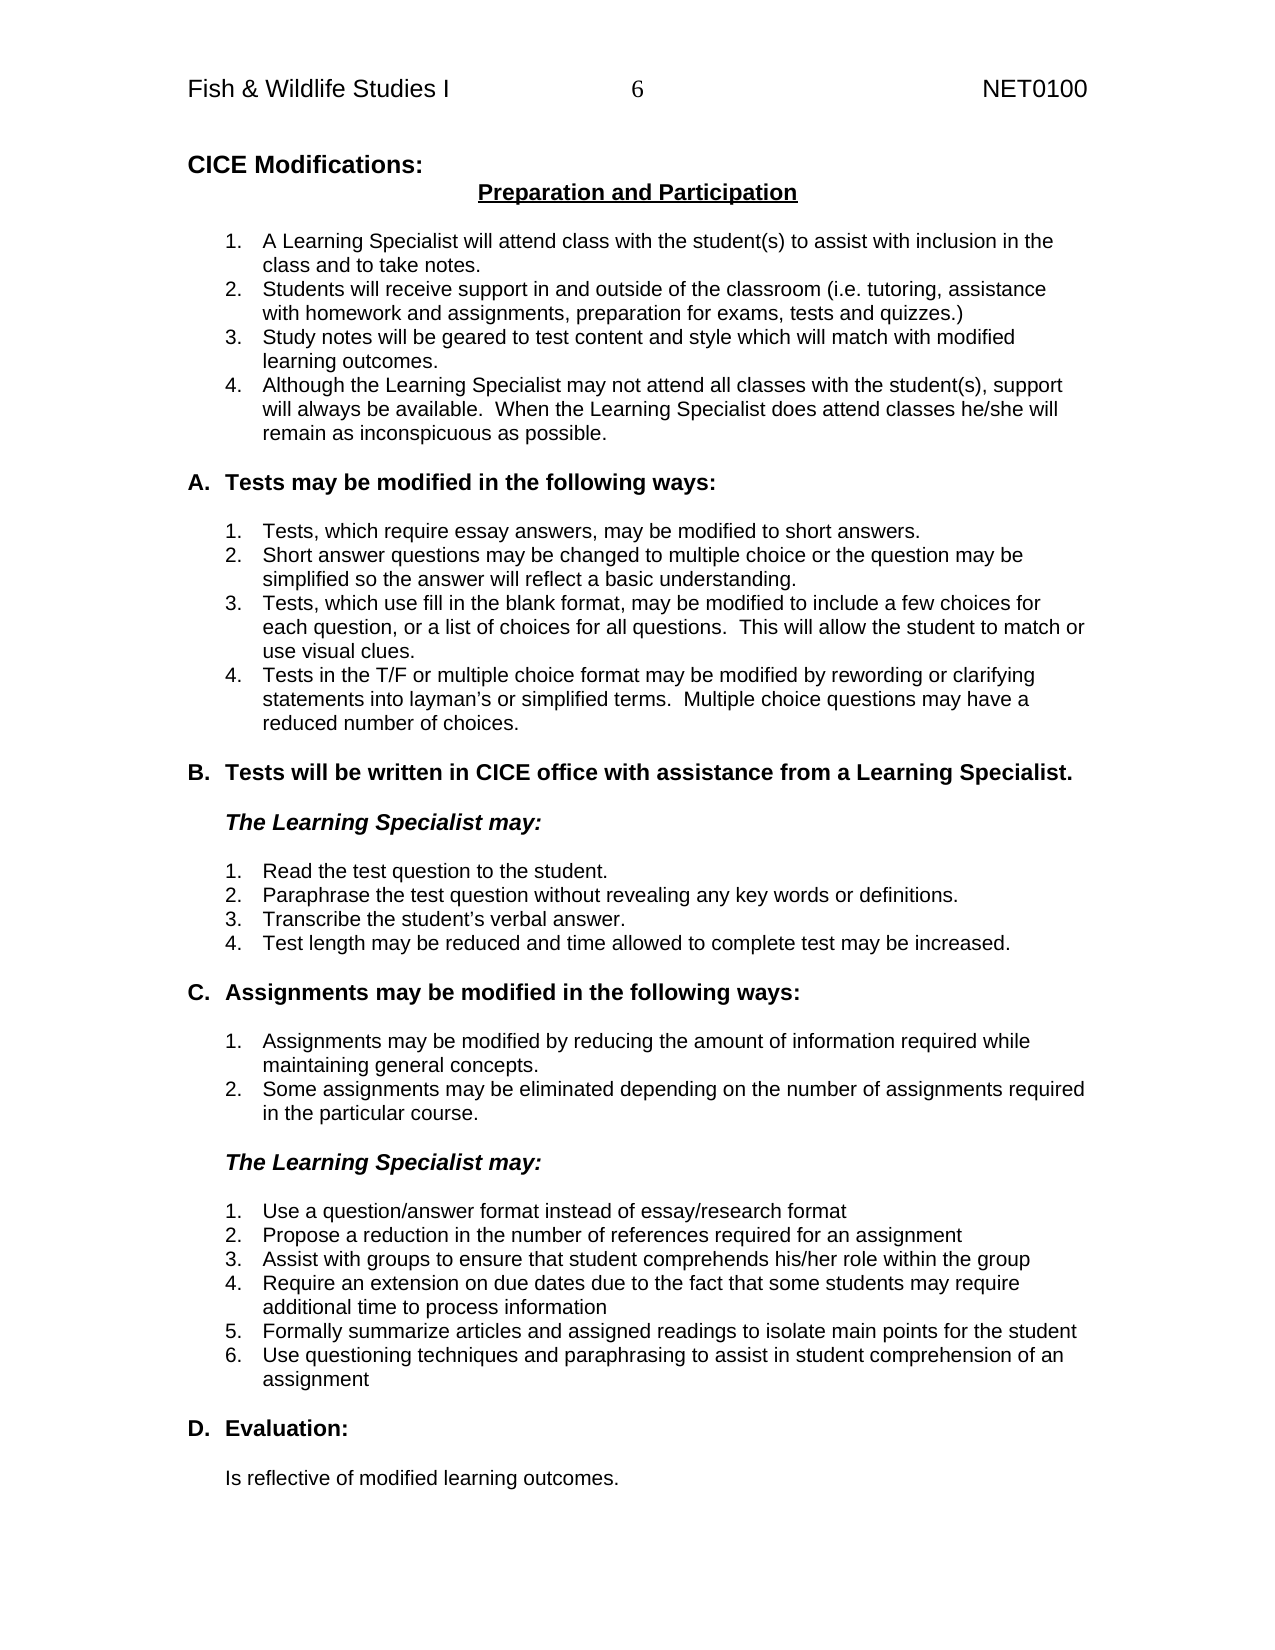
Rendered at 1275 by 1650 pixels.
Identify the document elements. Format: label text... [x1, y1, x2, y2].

list Assignments may be modified by reducing the amount of information required while maintaining general concepts. [225, 1029, 1087, 1077]
text The Learning Specialist may: [187, 809, 1087, 835]
list Use questioning techniques and paraphrasing to assist in student comprehension of an assignment [225, 1343, 1087, 1391]
list Evaluation: [187, 1415, 1087, 1441]
list A Learning Specialist will attend class with the student(s) to assist with inclusion in the class and to take notes. [225, 229, 1087, 277]
list Require an extension on due dates due to the fact that some students may require additional time to process information [225, 1271, 1087, 1319]
list Tests may be modified in the following ways: [187, 469, 1087, 495]
list Paraphrase the test question without revealing any key words or definitions. [225, 883, 1087, 907]
list Although the Learning Specialist may not attend all classes with the student(s), support will always be available. When the Learning Specialist does attend classes he/she will remain as inconspicuous as possible. [225, 373, 1087, 445]
list Read the test question to the student. [225, 859, 1087, 883]
subtitle Preparation and Participation [187, 179, 1087, 205]
list Study notes will be geared to test content and style which will match with modified learning outcomes. [225, 325, 1087, 373]
list Transcribe the student’s verbal answer. [225, 907, 1087, 931]
list Some assignments may be eliminated depending on the number of assignments required in the particular course. [225, 1077, 1087, 1125]
list Assignments may be modified in the following ways: [187, 979, 1087, 1005]
list Use a question/answer format instead of essay/research format [225, 1199, 1087, 1223]
list Students will receive support in and outside of the classroom (i.e. tutoring, assistance with homework and assignments, preparation for exams, tests and quizzes.) [225, 277, 1087, 325]
text Is reflective of modified learning outcomes. [225, 1465, 1087, 1489]
list Formally summarize articles and assigned readings to isolate main points for the student [225, 1319, 1087, 1343]
list Propose a reduction in the number of references required for an assignment [225, 1223, 1087, 1247]
text CICE Modifications: [187, 150, 1087, 179]
list Tests, which require essay answers, may be modified to short answers. [225, 519, 1087, 543]
list Tests in the T/F or multiple choice format may be modified by rewording or clarifying statements into layman’s or simplified terms. Multiple choice questions may have a reduced number of choices. [225, 663, 1087, 734]
list Short answer questions may be changed to multiple choice or the question may be simplified so the answer will reflect a basic understanding. [225, 543, 1087, 591]
list Assist with groups to ensure that student comprehends his/her role within the group [225, 1247, 1087, 1271]
text The Learning Specialist may: [225, 1149, 1087, 1175]
list Tests will be written in CICE office with assistance from a Learning Specialist. [187, 758, 1087, 785]
list Tests, which use fill in the blank format, may be modified to include a few choices for each question, or a list of choices for all questions. This will allow the student to match or use visual clues. [225, 591, 1087, 663]
list Test length may be reduced and time allowed to complete test may be increased. [225, 931, 1087, 955]
